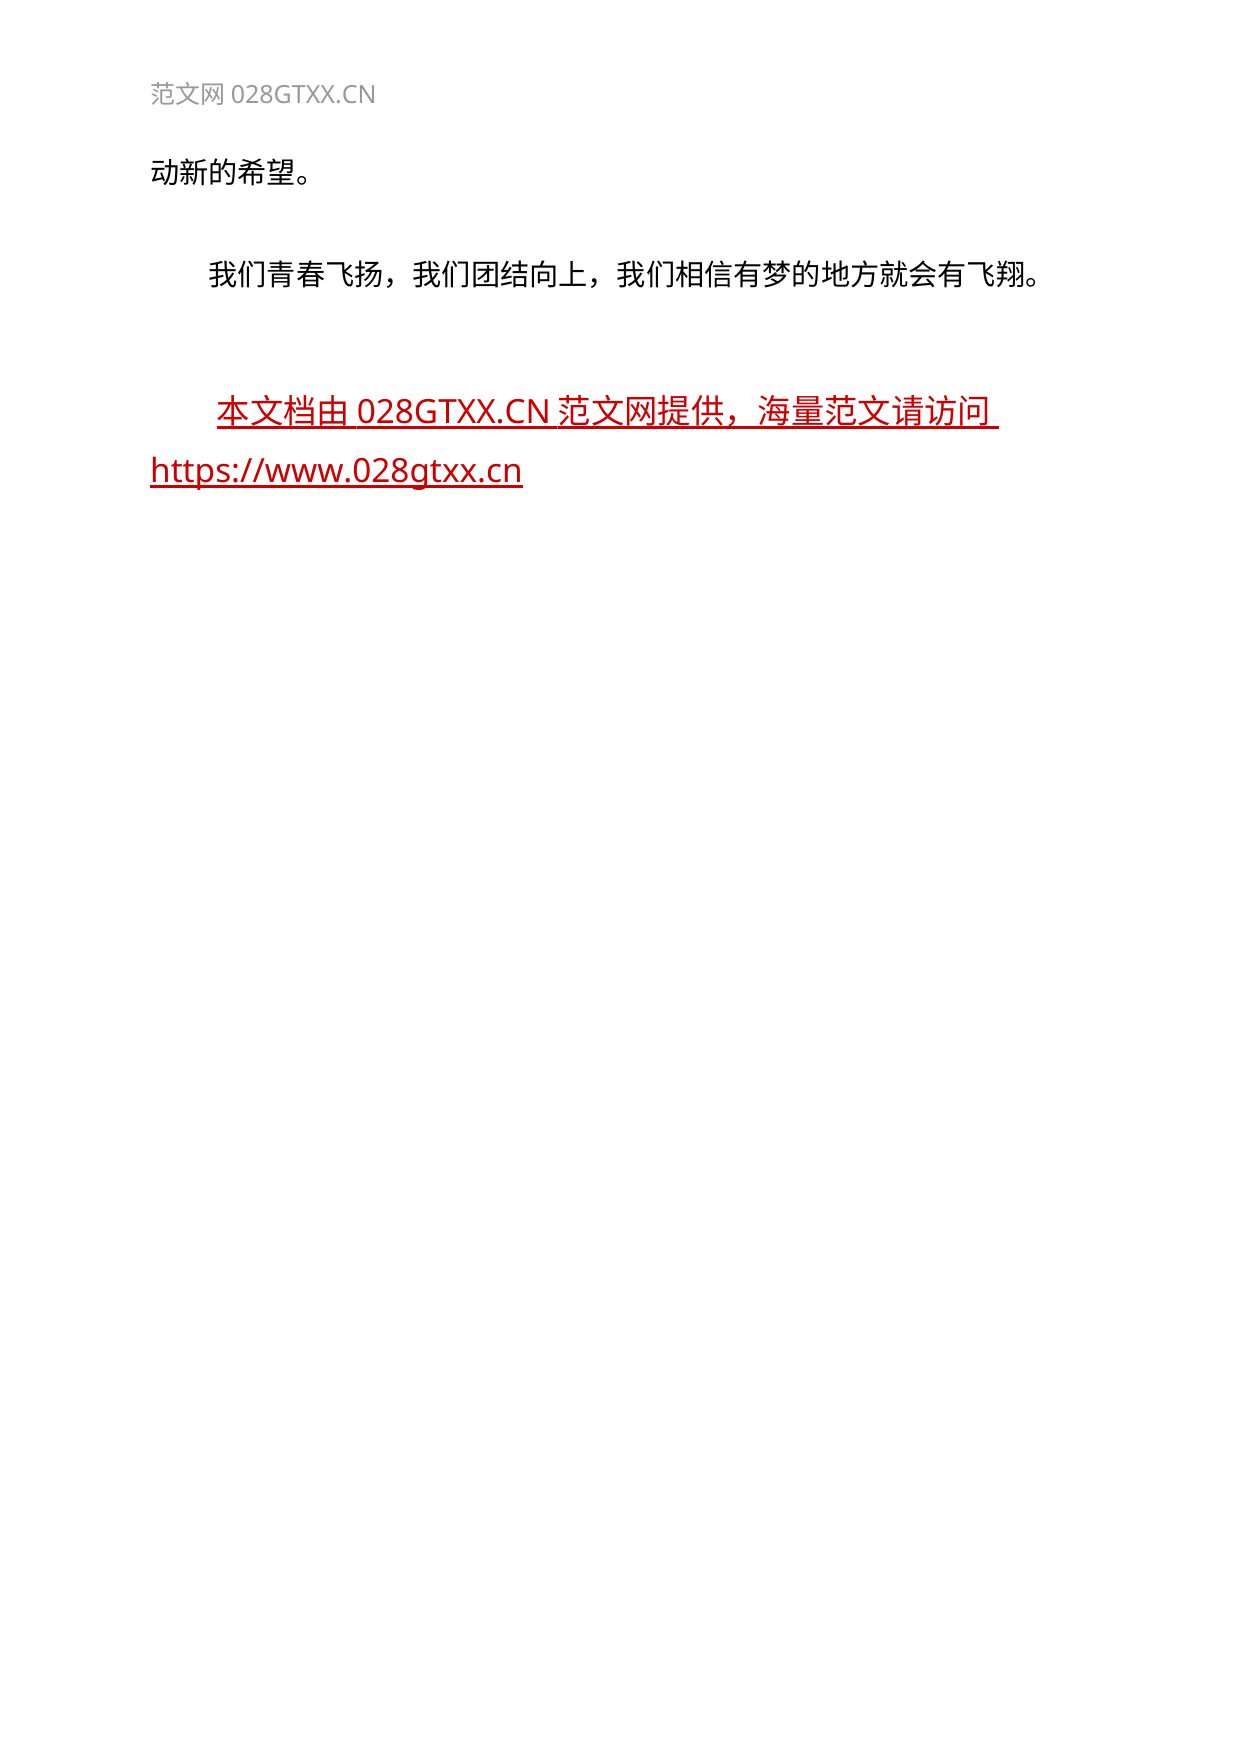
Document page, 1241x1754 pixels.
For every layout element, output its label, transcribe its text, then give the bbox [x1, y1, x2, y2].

text 本文档由028GTXX.CN范文网提供，海量范文请访问 https://www.028gtxx.cn [150, 385, 1090, 492]
text 我们青春飞扬，我们团结向上，我们相信有梦的地方就会有飞翔。 [150, 252, 1090, 294]
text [150, 150, 1090, 192]
